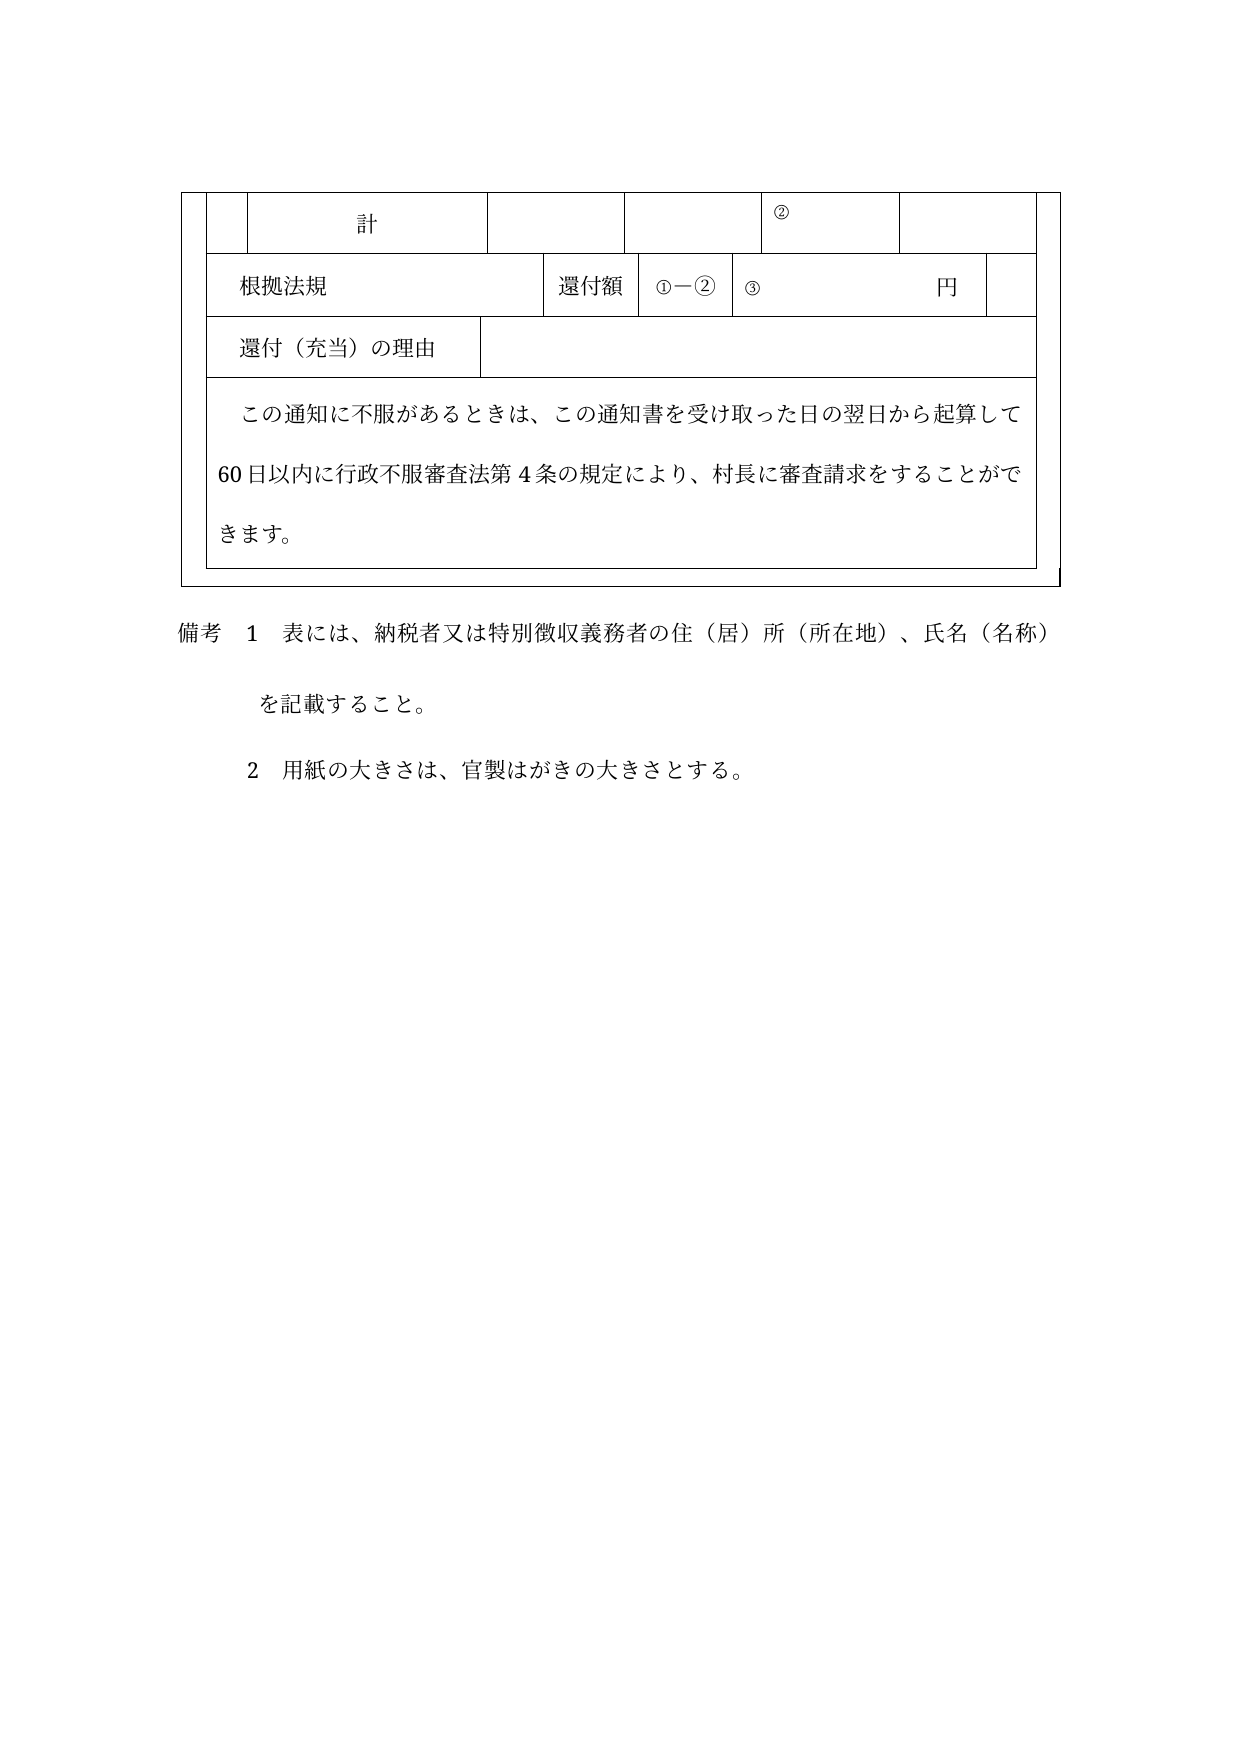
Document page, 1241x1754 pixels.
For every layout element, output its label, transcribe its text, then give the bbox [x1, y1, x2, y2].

table_cell 還付額 [544, 254, 638, 316]
table_cell [481, 317, 1036, 377]
table_cell ③ 円 [733, 254, 986, 316]
text 2 用紙の大きさは、官製はがきの大きさとする。 [177, 739, 1063, 799]
table_cell [182, 568, 1059, 586]
table_cell この通知に不服があるときは、この通知書を受け取った日の翌日から起算して60日以内に行政不服審査法第4条の規定により、村長に審査請求をすることができます。 [207, 378, 1036, 568]
table_cell 根拠法規 [207, 254, 543, 316]
table_cell [987, 254, 1036, 316]
table_cell 還付（充当）の理由 [207, 317, 480, 377]
table_cell ①－② [639, 254, 732, 316]
text 備考 1 表には、納税者又は特別徴収義務者の住（居）所（所在地）、氏名（名称）を記載すること。 [177, 602, 1063, 733]
table_cell [488, 193, 624, 252]
table_cell [900, 193, 1036, 252]
table_cell ② [762, 193, 899, 252]
table_cell 計 [248, 193, 487, 252]
table_cell [625, 193, 761, 252]
